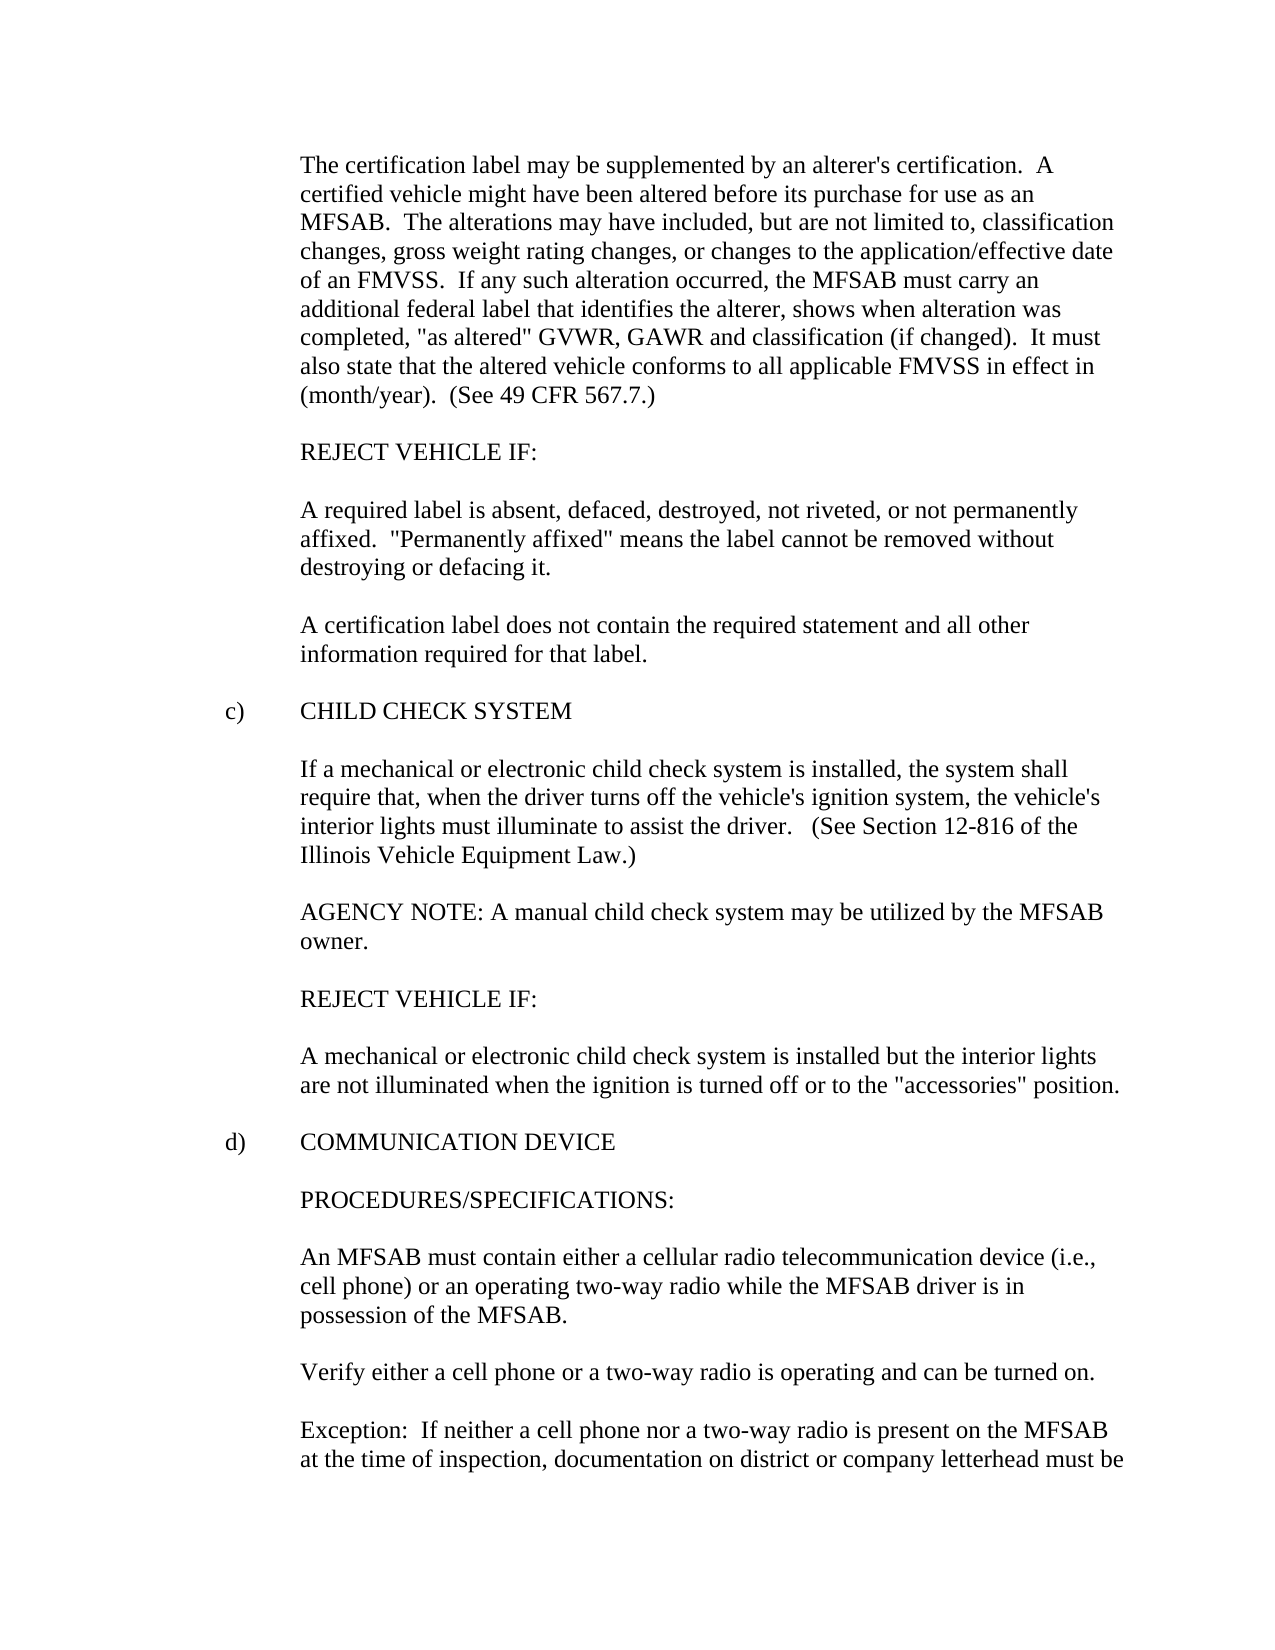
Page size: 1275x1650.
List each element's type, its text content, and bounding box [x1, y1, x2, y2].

text A mechanical or electronic child check system is installed but the interior lights are not illuminated when the ignition is turned off or to the "accessories" position. [300, 1041, 1125, 1099]
text REJECT VEHICLE IF: [225, 984, 1125, 1012]
text An MFSAB must contain either a cellular radio telecommunication device (i.e., cell phone) or an operating two-way radio while the MFSAB driver is in possession of the MFSAB. [300, 1242, 1125, 1329]
text A certification label does not contain the required statement and all other information required for that label. [300, 610, 1125, 667]
text If a mechanical or electronic child check system is installed, the system shall require that, when the driver turns off the vehicle's ignition system, the vehicle's interior lights must illuminate to assist the driver. (See Section 12-816 of the Illinois Vehicle Equipment Law.) [300, 754, 1125, 869]
text d) COMMUNICATION DEVICE [150, 1127, 1125, 1156]
text The certification label may be supplemented by an alterer's certification. A certified vehicle might have been altered before its purchase for use as an MFSAB. The alterations may have included, but are not limited to, classification changes, gross weight rating changes, or changes to the application/effective date of an FMVSS. If any such alteration occurred, the MFSAB must carry an additional federal label that identifies the alterer, shows when alteration was completed, "as altered" GVWR, GAWR and classification (if changed). It must also state that the altered vehicle conforms to all applicable FMVSS in effect in (month/year). (See 49 CFR 567.7.) [300, 150, 1125, 409]
text c) CHILD CHECK SYSTEM [150, 696, 1125, 725]
text A required label is absent, defaced, destroyed, not riveted, or not permanently affixed. "Permanently affixed" means the label cannot be removed without destroying or defacing it. [300, 495, 1125, 581]
text PROCEDURES/SPECIFICATIONS: [225, 1185, 1125, 1214]
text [300, 1415, 1125, 1472]
text AGENCY NOTE: A manual child check system may be utilized by the MFSAB owner. [300, 897, 1125, 955]
text REJECT VEHICLE IF: [300, 437, 1125, 466]
text Verify either a cell phone or a two-way radio is operating and can be turned on. [225, 1357, 1125, 1386]
